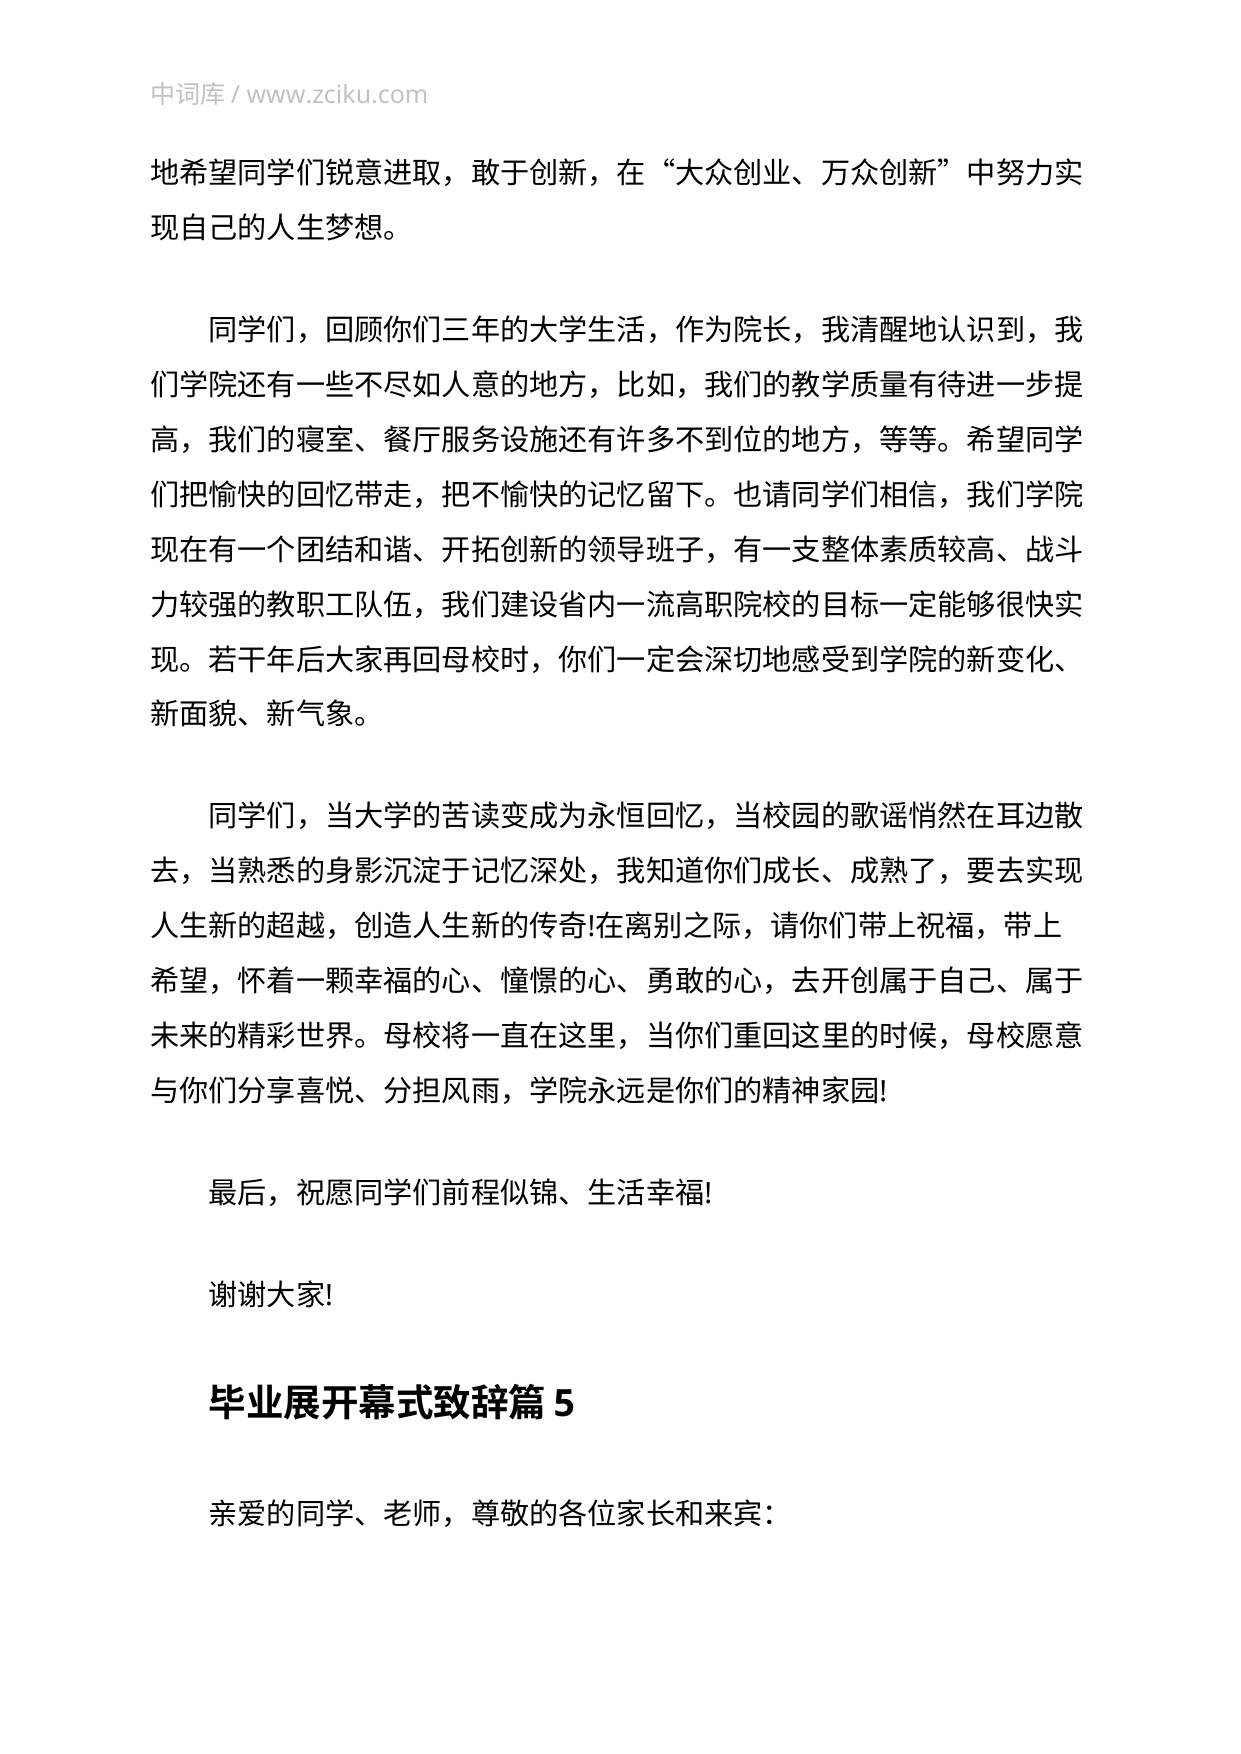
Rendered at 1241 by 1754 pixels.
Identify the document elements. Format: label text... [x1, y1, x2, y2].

text 同学们，当大学的苦读变成为永恒回忆，当校园的歌谣悄然在耳边散去，当熟悉的身影沉淀于记忆深处，我知道你们成长、成熟了，要去实现人生新的超越，创造人生新的传奇!在离别之际，请你们带上祝福，带上希望，怀着一颗幸福的心、憧憬的心、勇敢的心，去开创属于自己、属于未来的精彩世界。母校将一直在这里，当你们重回这里的时候，母校愿意与你们分享喜悦、分担风雨，学院永远是你们的精神家园! [150, 793, 1090, 1110]
text 亲爱的同学、老师，尊敬的各位家长和来宾： [150, 1491, 1090, 1533]
text 最后，祝愿同学们前程似锦、生活幸福! [150, 1169, 1090, 1212]
text 同学们，回顾你们三年的大学生活，作为院长，我清醒地认识到，我们学院还有一些不尽如人意的地方，比如，我们的教学质量有待进一步提高，我们的寝室、餐厅服务设施还有许多不到位的地方，等等。希望同学们把愉快的回忆带走，把不愉快的记忆留下。也请同学们相信，我们学院现在有一个团结和谐、开拓创新的领导班子，有一支整体素质较高、战斗力较强的教职工队伍，我们建设省内一流高职院校的目标一定能够很快实现。若干年后大家再回母校时，你们一定会深切地感受到学院的新变化、新面貌、新气象。 [150, 307, 1090, 733]
text 毕业展开幕式致辞篇5 [150, 1373, 1090, 1428]
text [150, 150, 1090, 247]
text 谢谢大家! [150, 1271, 1090, 1314]
